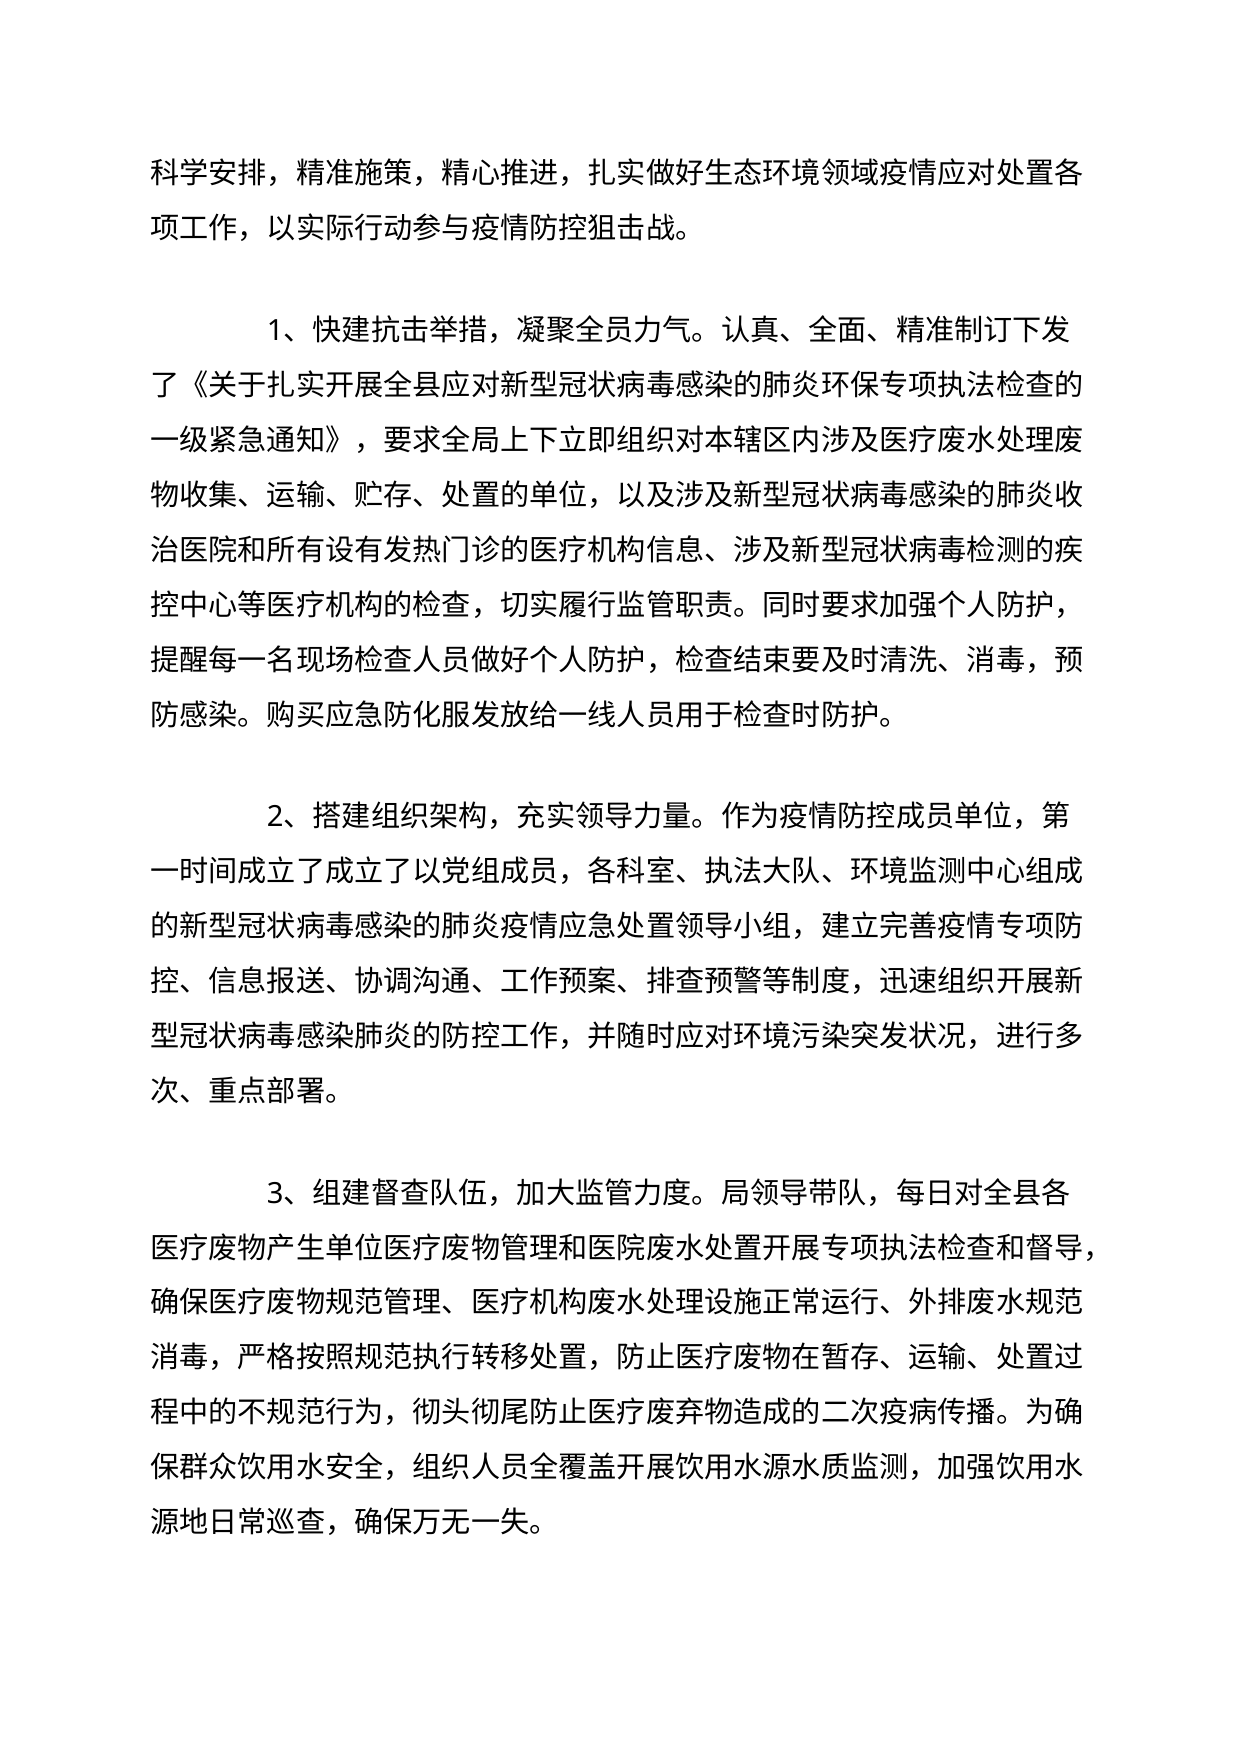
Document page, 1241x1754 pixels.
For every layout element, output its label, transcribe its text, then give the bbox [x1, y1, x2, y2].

text 1、快建抗击举措，凝聚全员力气。认真、全面、精准制订下发了《关于扎实开展全县应对新型冠状病毒感染的肺炎环保专项执法检查的一级紧急通知》，要求全局上下立即组织对本辖区内涉及医疗废水处理废物收集、运输、贮存、处置的单位，以及涉及新型冠状病毒感染的肺炎收治医院和所有设有发热门诊的医疗机构信息、涉及新型冠状病毒检测的疾控中心等医疗机构的检查，切实履行监管职责。同时要求加强个人防护，提醒每一名现场检查人员做好个人防护，检查结束要及时清洗、消毒，预防感染。购买应急防化服发放给一线人员用于检查时防护。 [150, 307, 1090, 733]
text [150, 150, 1090, 247]
text 2、搭建组织架构，充实领导力量。作为疫情防控成员单位，第一时间成立了成立了以党组成员，各科室、执法大队、环境监测中心组成的新型冠状病毒感染的肺炎疫情应急处置领导小组，建立完善疫情专项防控、信息报送、协调沟通、工作预案、排查预警等制度，迅速组织开展新型冠状病毒感染肺炎的防控工作，并随时应对环境污染突发状况，进行多次、重点部署。 [150, 793, 1090, 1110]
text 3、组建督查队伍，加大监管力度。局领导带队，每日对全县各医疗废物产生单位医疗废物管理和医院废水处置开展专项执法检查和督导，确保医疗废物规范管理、医疗机构废水处理设施正常运行、外排废水规范消毒，严格按照规范执行转移处置，防止医疗废物在暂存、运输、处置过程中的不规范行为，彻头彻尾防止医疗废弃物造成的二次疫病传播。为确保群众饮用水安全，组织人员全覆盖开展饮用水源水质监测，加强饮用水源地日常巡查，确保万无一失。 [150, 1169, 1090, 1541]
